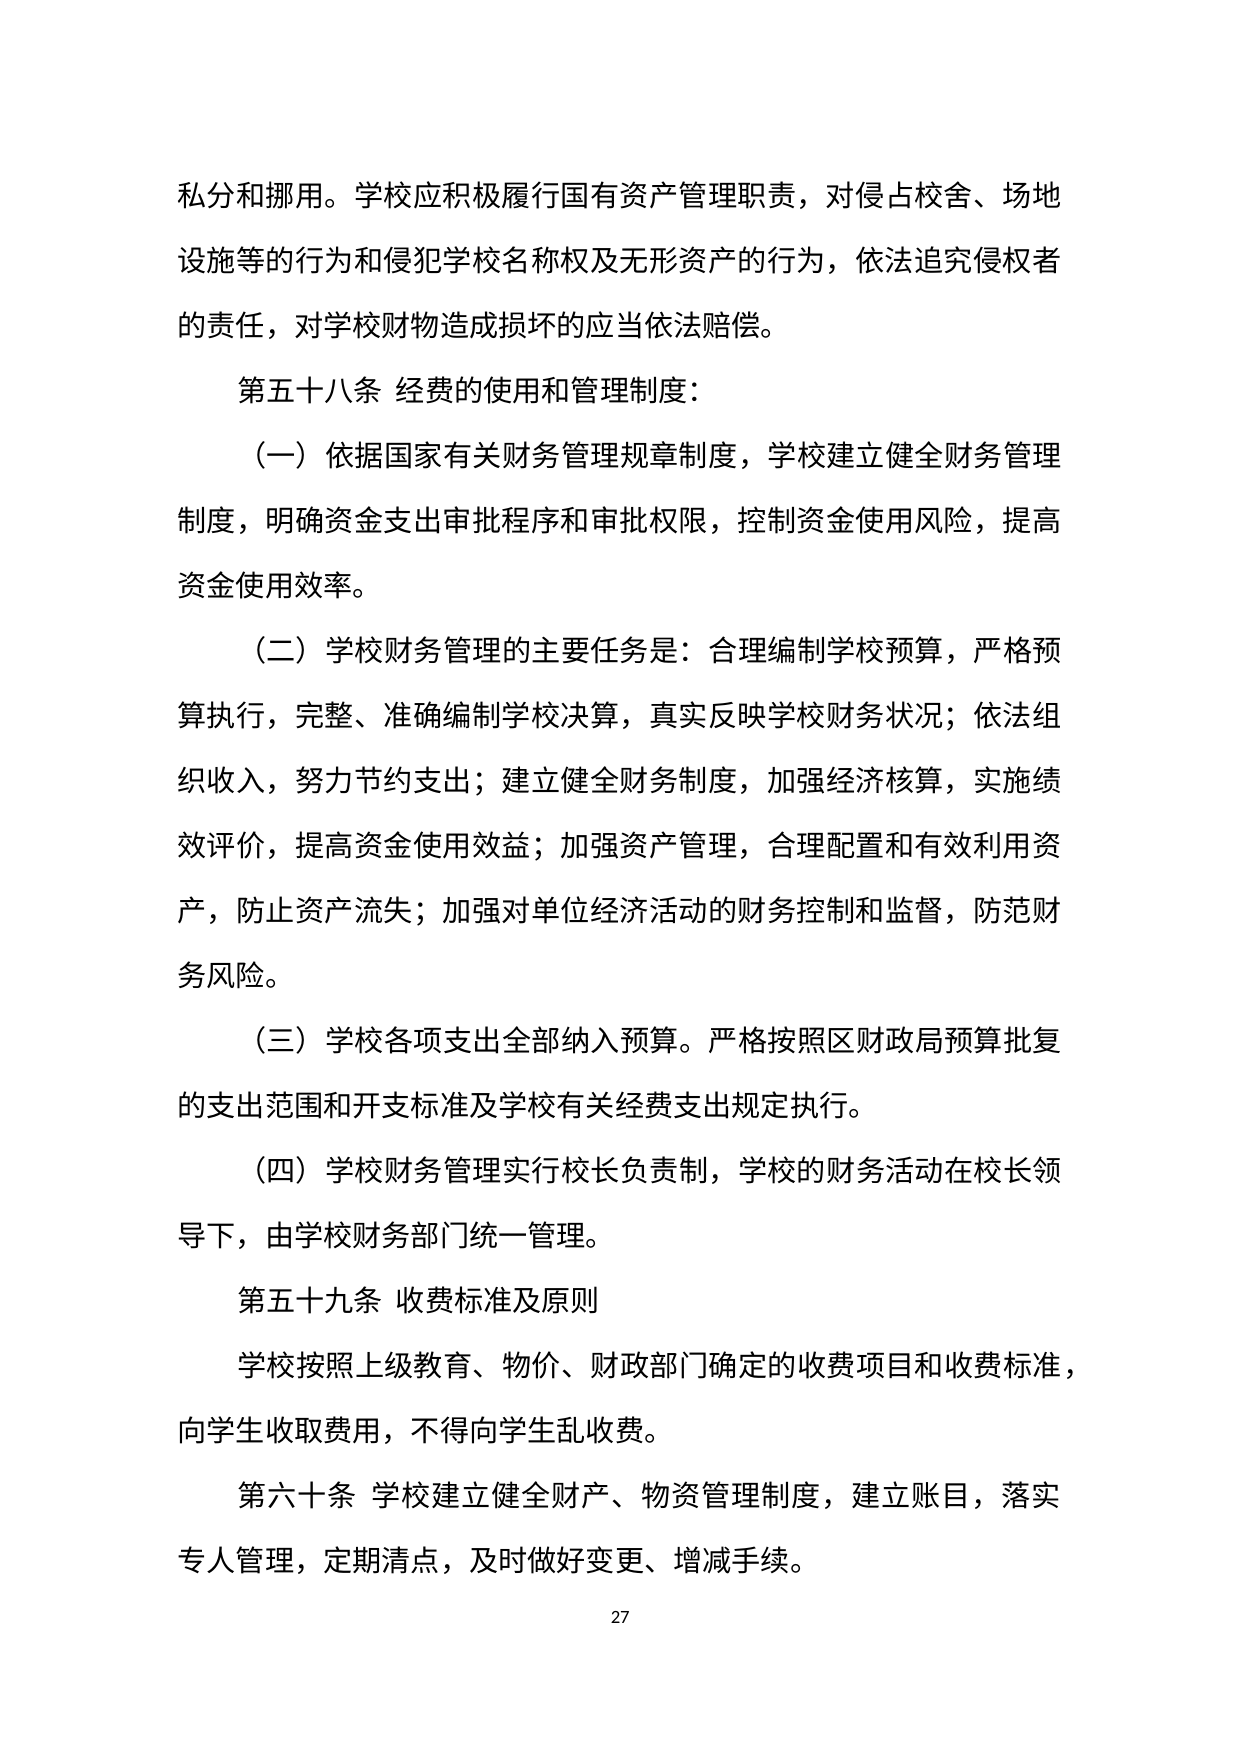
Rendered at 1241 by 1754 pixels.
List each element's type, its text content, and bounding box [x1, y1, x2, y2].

text 学校按照上级教育、物价、财政部门确定的收费项目和收费标准，向学生收取费用，不得向学生乱收费。 [177, 1331, 1063, 1461]
text （三）学校各项支出全部纳入预算。严格按照区财政局预算批复的支出范围和开支标准及学校有关经费支出规定执行。 [177, 1006, 1063, 1136]
text （二）学校财务管理的主要任务是：合理编制学校预算，严格预算执行，完整、准确编制学校决算，真实反映学校财务状况；依法组织收入，努力节约支出；建立健全财务制度，加强经济核算，实施绩效评价，提高资金使用效益；加强资产管理，合理配置和有效利用资产，防止资产流失；加强对单位经济活动的财务控制和监督，防范财务风险。 [177, 616, 1063, 1006]
text 第五十九条 收费标准及原则 [177, 1266, 1063, 1331]
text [177, 161, 1063, 356]
text 第六十条 学校建立健全财产、物资管理制度，建立账目，落实专人管理，定期清点，及时做好变更、增减手续。 [177, 1461, 1063, 1591]
text 第五十八条 经费的使用和管理制度： [177, 356, 1063, 421]
text （一）依据国家有关财务管理规章制度，学校建立健全财务管理制度，明确资金支出审批程序和审批权限，控制资金使用风险，提高资金使用效率。 [177, 421, 1063, 616]
text （四）学校财务管理实行校长负责制，学校的财务活动在校长领导下，由学校财务部门统一管理。 [177, 1136, 1063, 1266]
